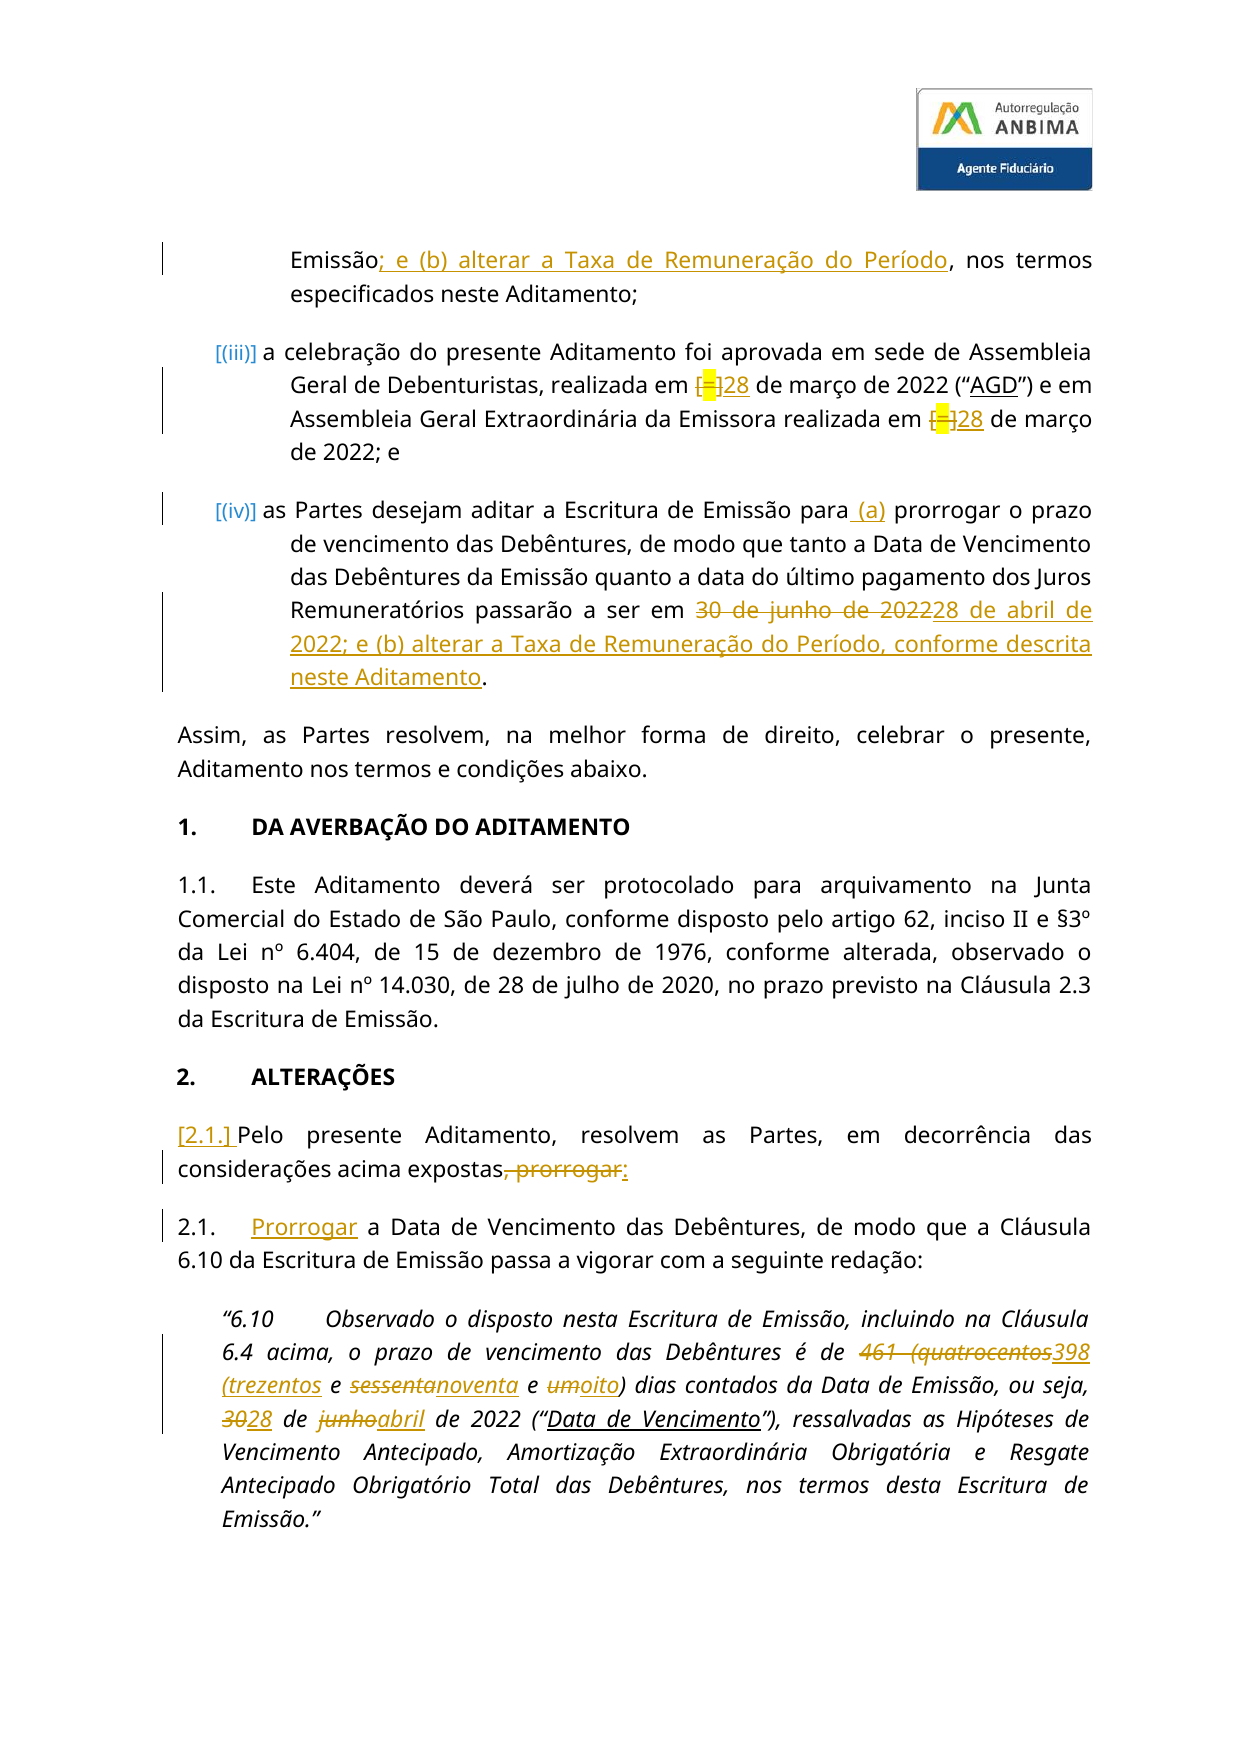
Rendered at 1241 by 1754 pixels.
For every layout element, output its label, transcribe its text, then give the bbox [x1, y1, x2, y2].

list a celebração do presente Aditamento foi aprovada em sede de Assembleia Geral de Debenturistas, realizada em de março de 2022 (“AGD”) e em Assembleia Geral Extraordinária da Emissora realizada em de março de 2022; e [215, 334, 1092, 467]
list as Partes desejam aditar a Escritura de Emissão para prorrogar o prazo de vencimento das Debêntures, de modo que tanto a Data de Vencimento das Debêntures da Emissão quanto a data do último pagamento dos Juros Remuneratórios passarão a ser em . [215, 492, 1092, 692]
text “6.10 Observado o disposto nesta Escritura de Emissão, incluindo na Cláusula 6.4 acima, o prazo de vencimento das Debêntures é de e e ) dias contados da Data de Emissão, ou seja, de de 2022 (“Data de Vencimento”), ressalvadas as Hipóteses de Vencimento Antecipado, Amortização Extraordinária Obrigatória e Resgate Antecipado Obrigatório Total das Debêntures, nos termos desta Escritura de Emissão.” [222, 1300, 1092, 1534]
text Assim, as Partes resolvem, na melhor forma de direito, celebrar o presente, Aditamento nos termos e condições abaixo. [177, 717, 1092, 784]
picture [916, 88, 1093, 191]
list ALTERAÇÕES [176, 1059, 1092, 1092]
list Este Aditamento deverá ser protocolado para arquivamento na Junta Comercial do Estado de São Paulo, conforme disposto pelo artigo 62, inciso II e §3º da Lei nº 6.404, de 15 de dezembro de 1976, conforme alterada, observado o disposto na Lei nº 14.030, de 28 de julho de 2020, no prazo previsto na Cláusula 2.3 da Escritura de Emissão. [177, 867, 1092, 1034]
list Pelo presente Aditamento, resolvem as Partes, em decorrência das considerações acima expostas [177, 1117, 1092, 1184]
list a Data de Vencimento das Debêntures, de modo que a Cláusula 6.10 da Escritura de Emissão passa a vigorar com a seguinte redação: [177, 1209, 1092, 1275]
list DA AVERBAÇÃO DO ADITAMENTO [177, 809, 1092, 842]
